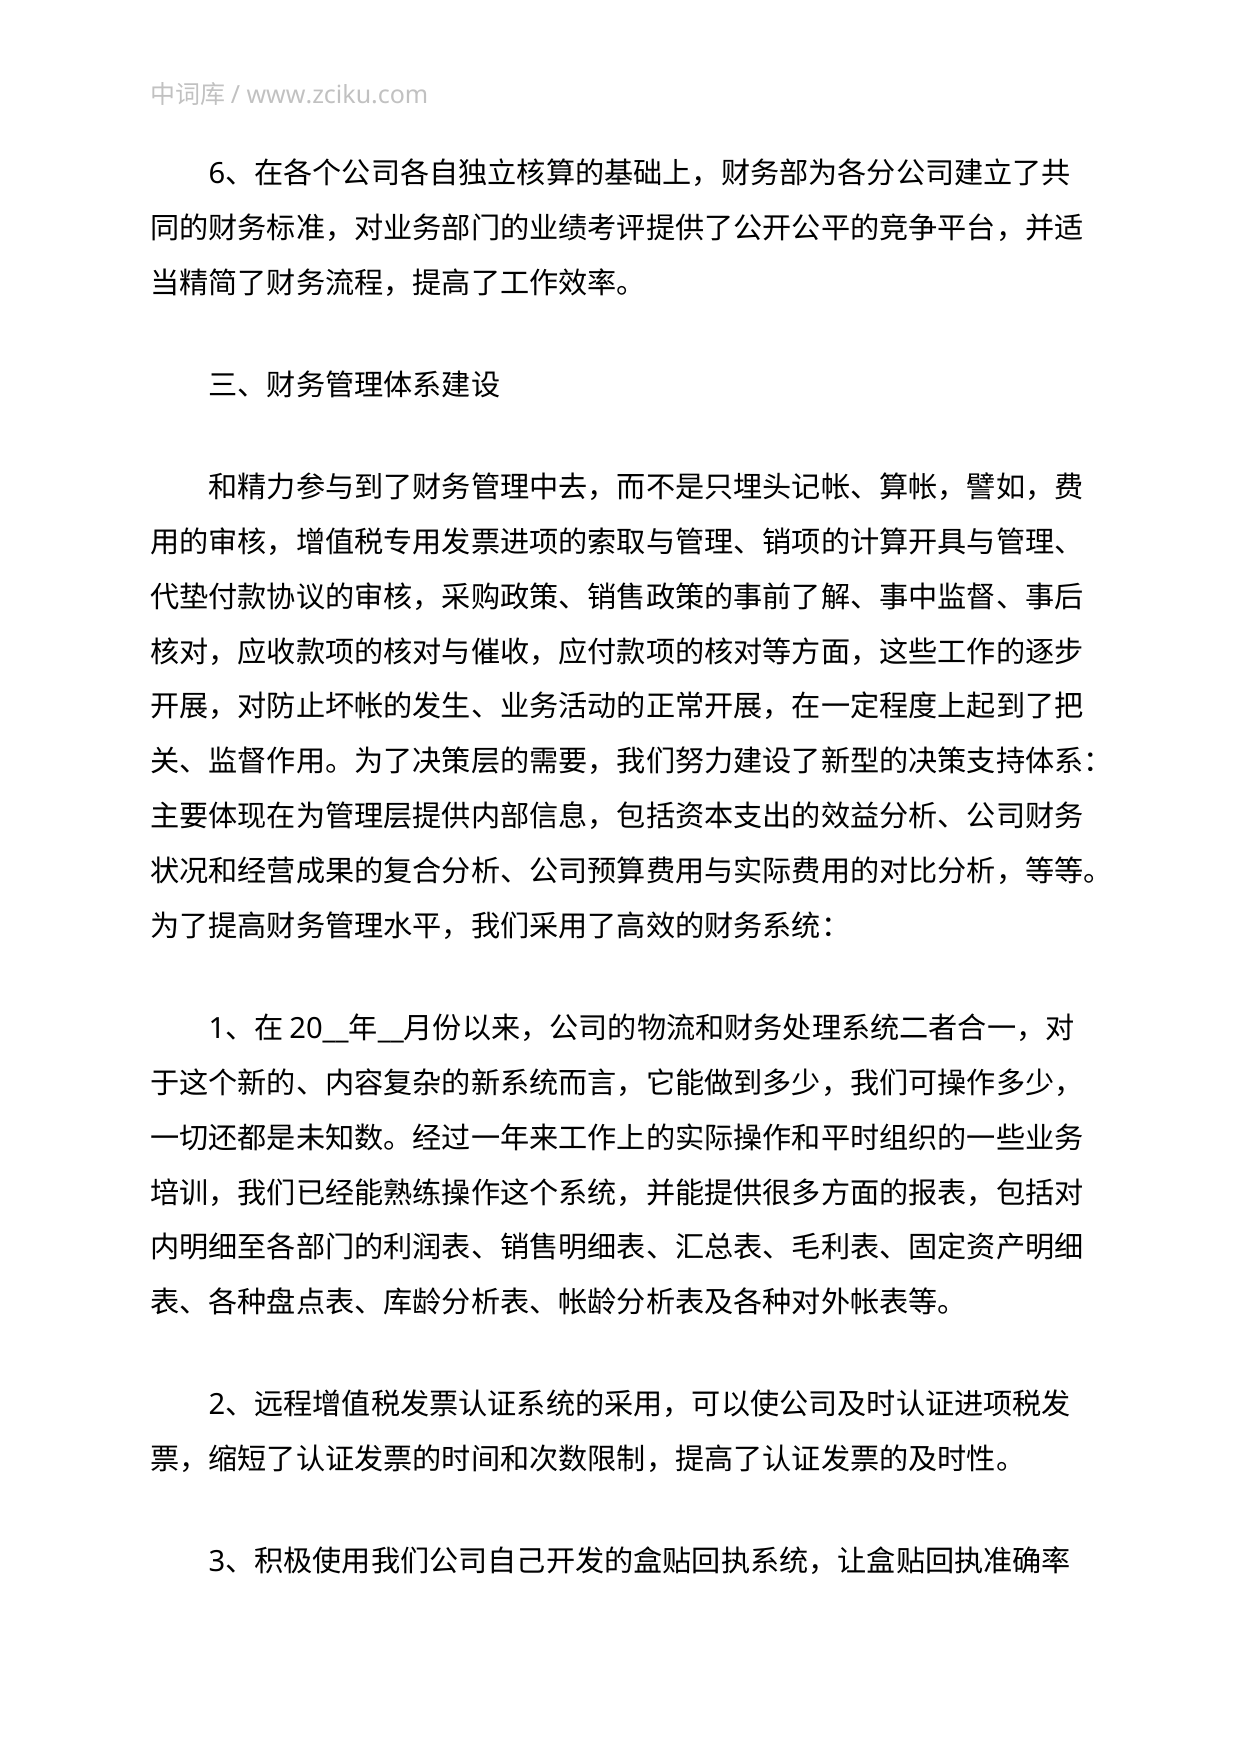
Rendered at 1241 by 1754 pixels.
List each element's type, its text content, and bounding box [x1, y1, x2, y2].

text 6、在各个公司各自独立核算的基础上，财务部为各分公司建立了共同的财务标准，对业务部门的业绩考评提供了公开公平的竞争平台，并适当精简了财务流程，提高了工作效率。 [150, 150, 1090, 302]
text 和精力参与到了财务管理中去，而不是只埋头记帐、算帐，譬如，费用的审核，增值税专用发票进项的索取与管理、销项的计算开具与管理、代垫付款协议的审核，采购政策、销售政策的事前了解、事中监督、事后核对，应收款项的核对与催收，应付款项的核对等方面，这些工作的逐步开展，对防止坏帐的发生、业务活动的正常开展，在一定程度上起到了把关、监督作用。为了决策层的需要，我们努力建设了新型的决策支持体系：主要体现在为管理层提供内部信息，包括资本支出的效益分析、公司财务状况和经营成果的复合分析、公司预算费用与实际费用的对比分析，等等。为了提高财务管理水平，我们采用了高效的财务系统： [150, 463, 1090, 945]
text 2、远程增值税发票认证系统的采用，可以使公司及时认证进项税发票，缩短了认证发票的时间和次数限制，提高了认证发票的及时性。 [150, 1381, 1090, 1478]
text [150, 1537, 1090, 1580]
text 1、在20__年__月份以来，公司的物流和财务处理系统二者合一，对于这个新的、内容复杂的新系统而言，它能做到多少，我们可操作多少，一切还都是未知数。经过一年来工作上的实际操作和平时组织的一些业务培训，我们已经能熟练操作这个系统，并能提供很多方面的报表，包括对内明细至各部门的利润表、销售明细表、汇总表、毛利表、固定资产明细表、各种盘点表、库龄分析表、帐龄分析表及各种对外帐表等。 [150, 1004, 1090, 1321]
text 三、财务管理体系建设 [150, 362, 1090, 404]
